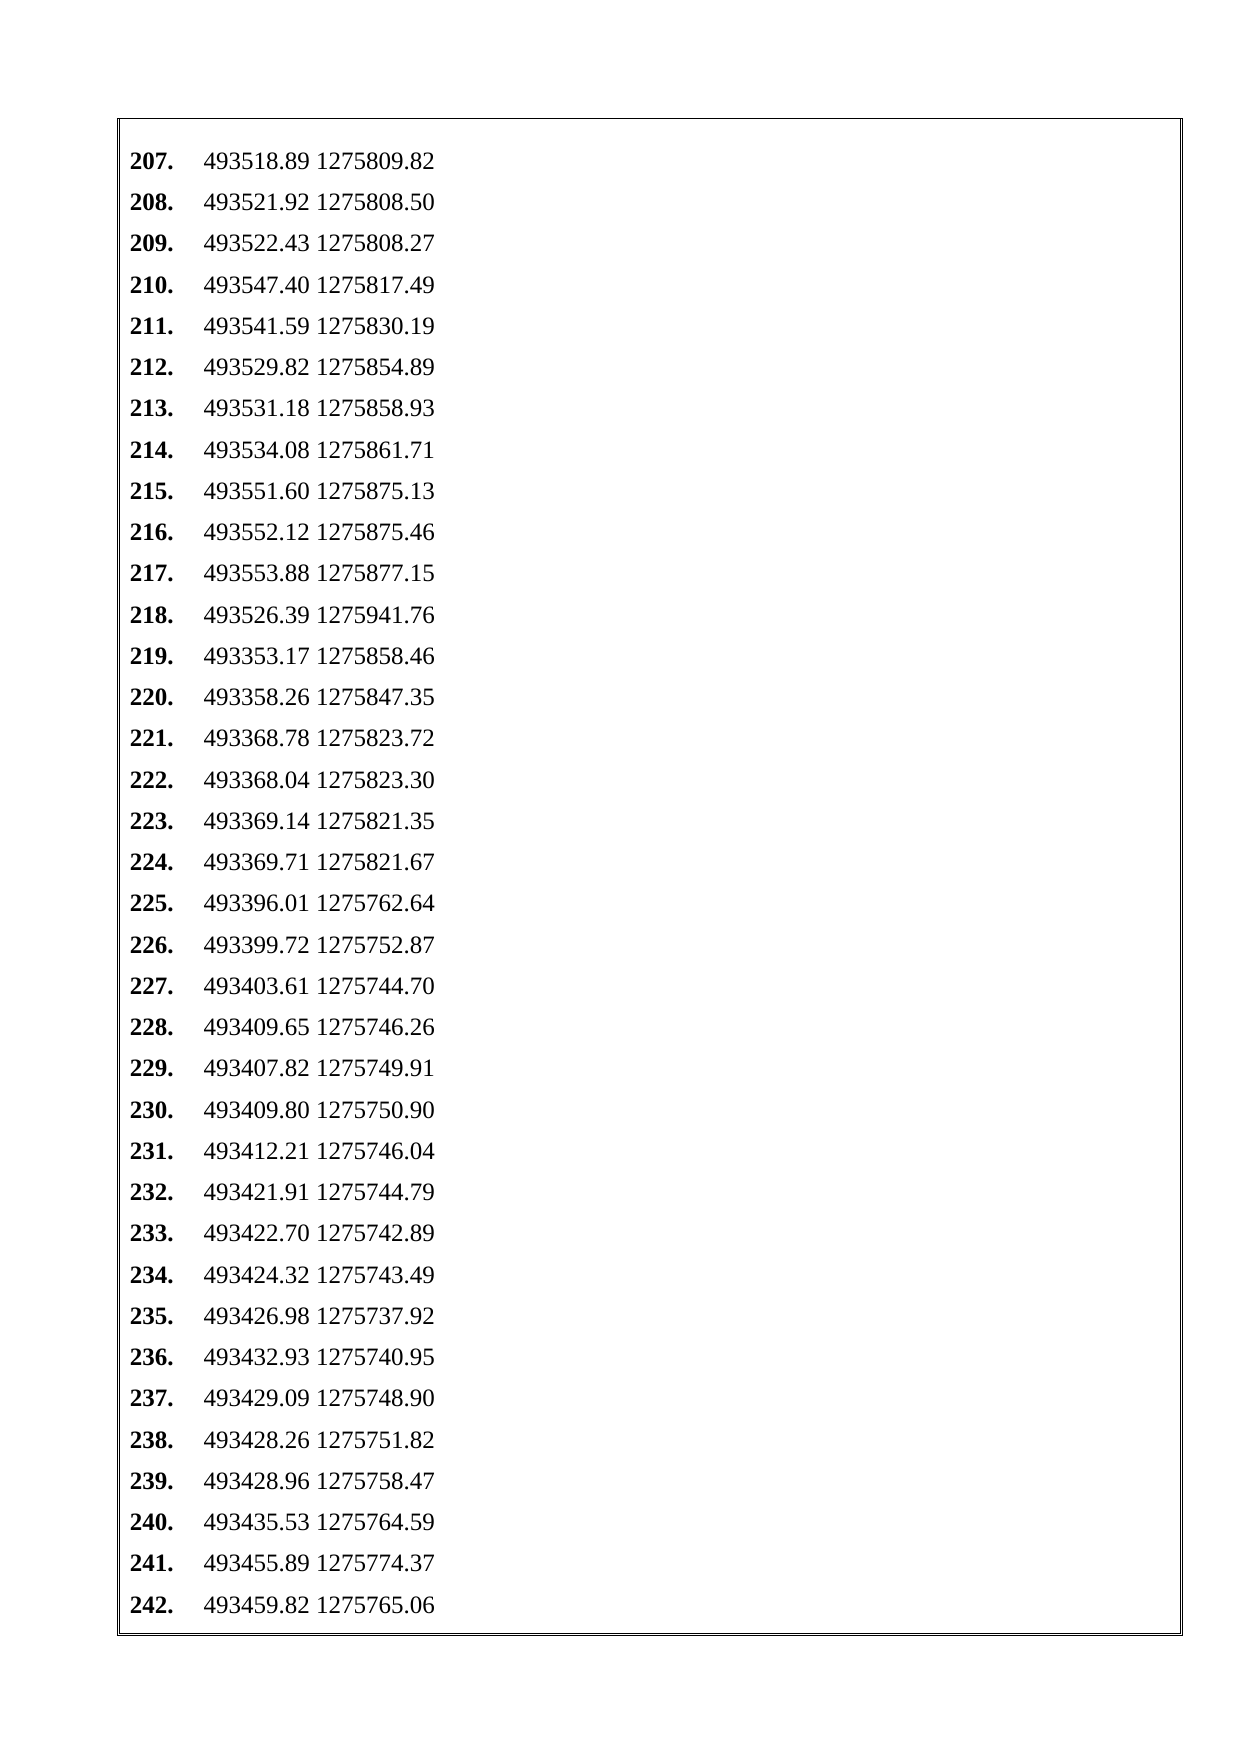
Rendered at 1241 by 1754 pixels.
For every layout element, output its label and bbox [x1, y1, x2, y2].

table_cell [120, 119, 1180, 1633]
